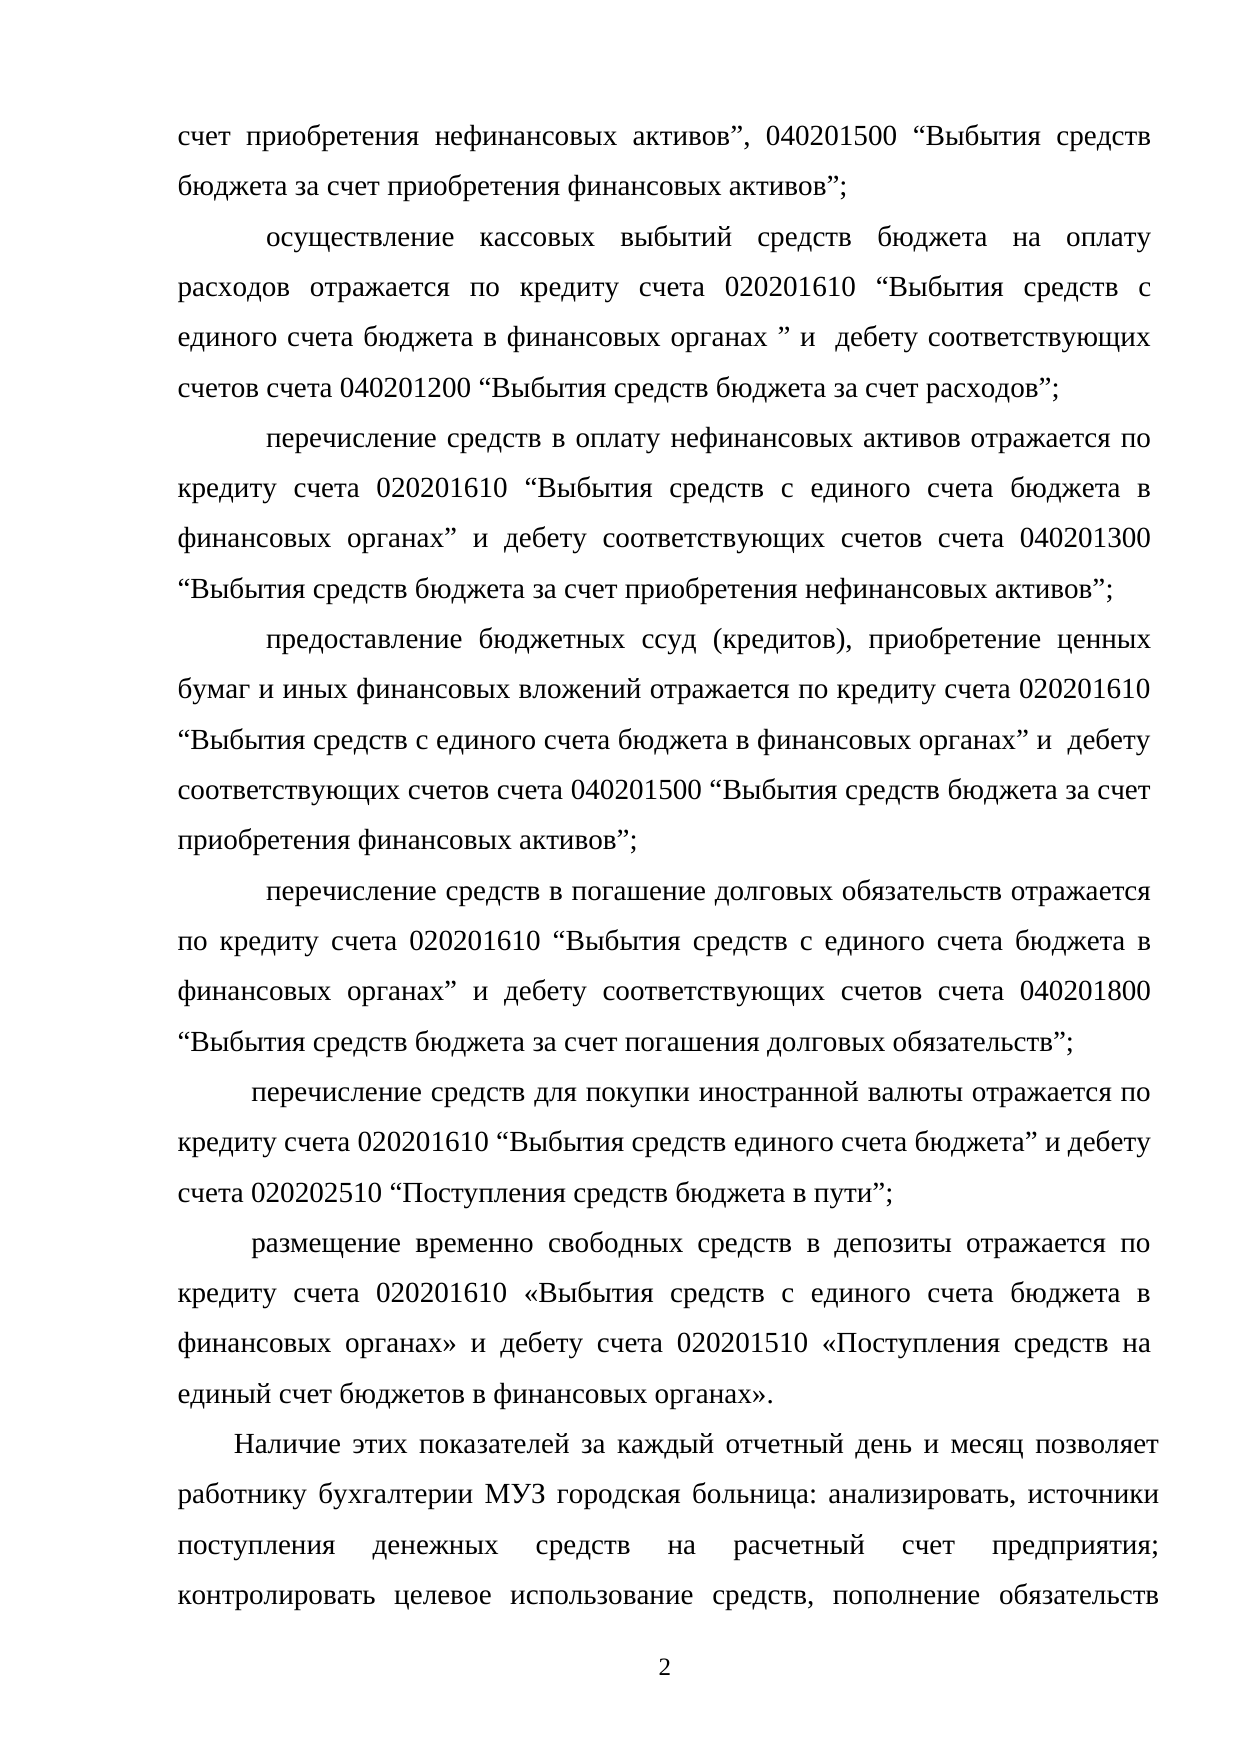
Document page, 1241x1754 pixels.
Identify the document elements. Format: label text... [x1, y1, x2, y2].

text осуществление кассовых выбытий средств бюджета на оплату расходов отражается по кредиту счета 020201610 “Выбытия средств с единого счета бюджета в финансовых органах ” и дебету соответствующих счетов счета 040201200 “Выбытия средств бюджета за счет расходов”; [177, 219, 1152, 403]
text перечисление средств в погашение долговых обязательств отражается по кредиту счета 020201610 “Выбытия средств с единого счета бюджета в финансовых органах” и дебету соответствующих счетов счета 040201800 “Выбытия средств бюджета за счет погашения долговых обязательств”; [177, 873, 1152, 1057]
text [177, 118, 1152, 202]
text перечисление средств для покупки иностранной валюты отражается по кредиту счета 020201610 “Выбытия средств единого счета бюджета” и дебету счета 020202510 “Поступления средств бюджета в пути”; [177, 1074, 1152, 1208]
text перечисление средств в оплату нефинансовых активов отражается по кредиту счета 020201610 “Выбытия средств с единого счета бюджета в финансовых органах” и дебету соответствующих счетов счета 040201300 “Выбытия средств бюджета за счет приобретения нефинансовых активов”; [177, 420, 1152, 604]
text предоставление бюджетных ссуд (кредитов), приобретение ценных бумаг и иных финансовых вложений отражается по кредиту счета 020201610 “Выбытия средств с единого счета бюджета в финансовых органах” и дебету соответствующих счетов счета 040201500 “Выбытия средств бюджета за счет приобретения финансовых активов”; [177, 621, 1152, 856]
text размещение временно свободных средств в депозиты отражается по кредиту счета 020201610 «Выбытия средств с единого счета бюджета в финансовых органах» и дебету счета 020201510 «Поступления средств на единый счет бюджетов в финансовых органах». [177, 1225, 1152, 1409]
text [177, 1426, 1160, 1611]
